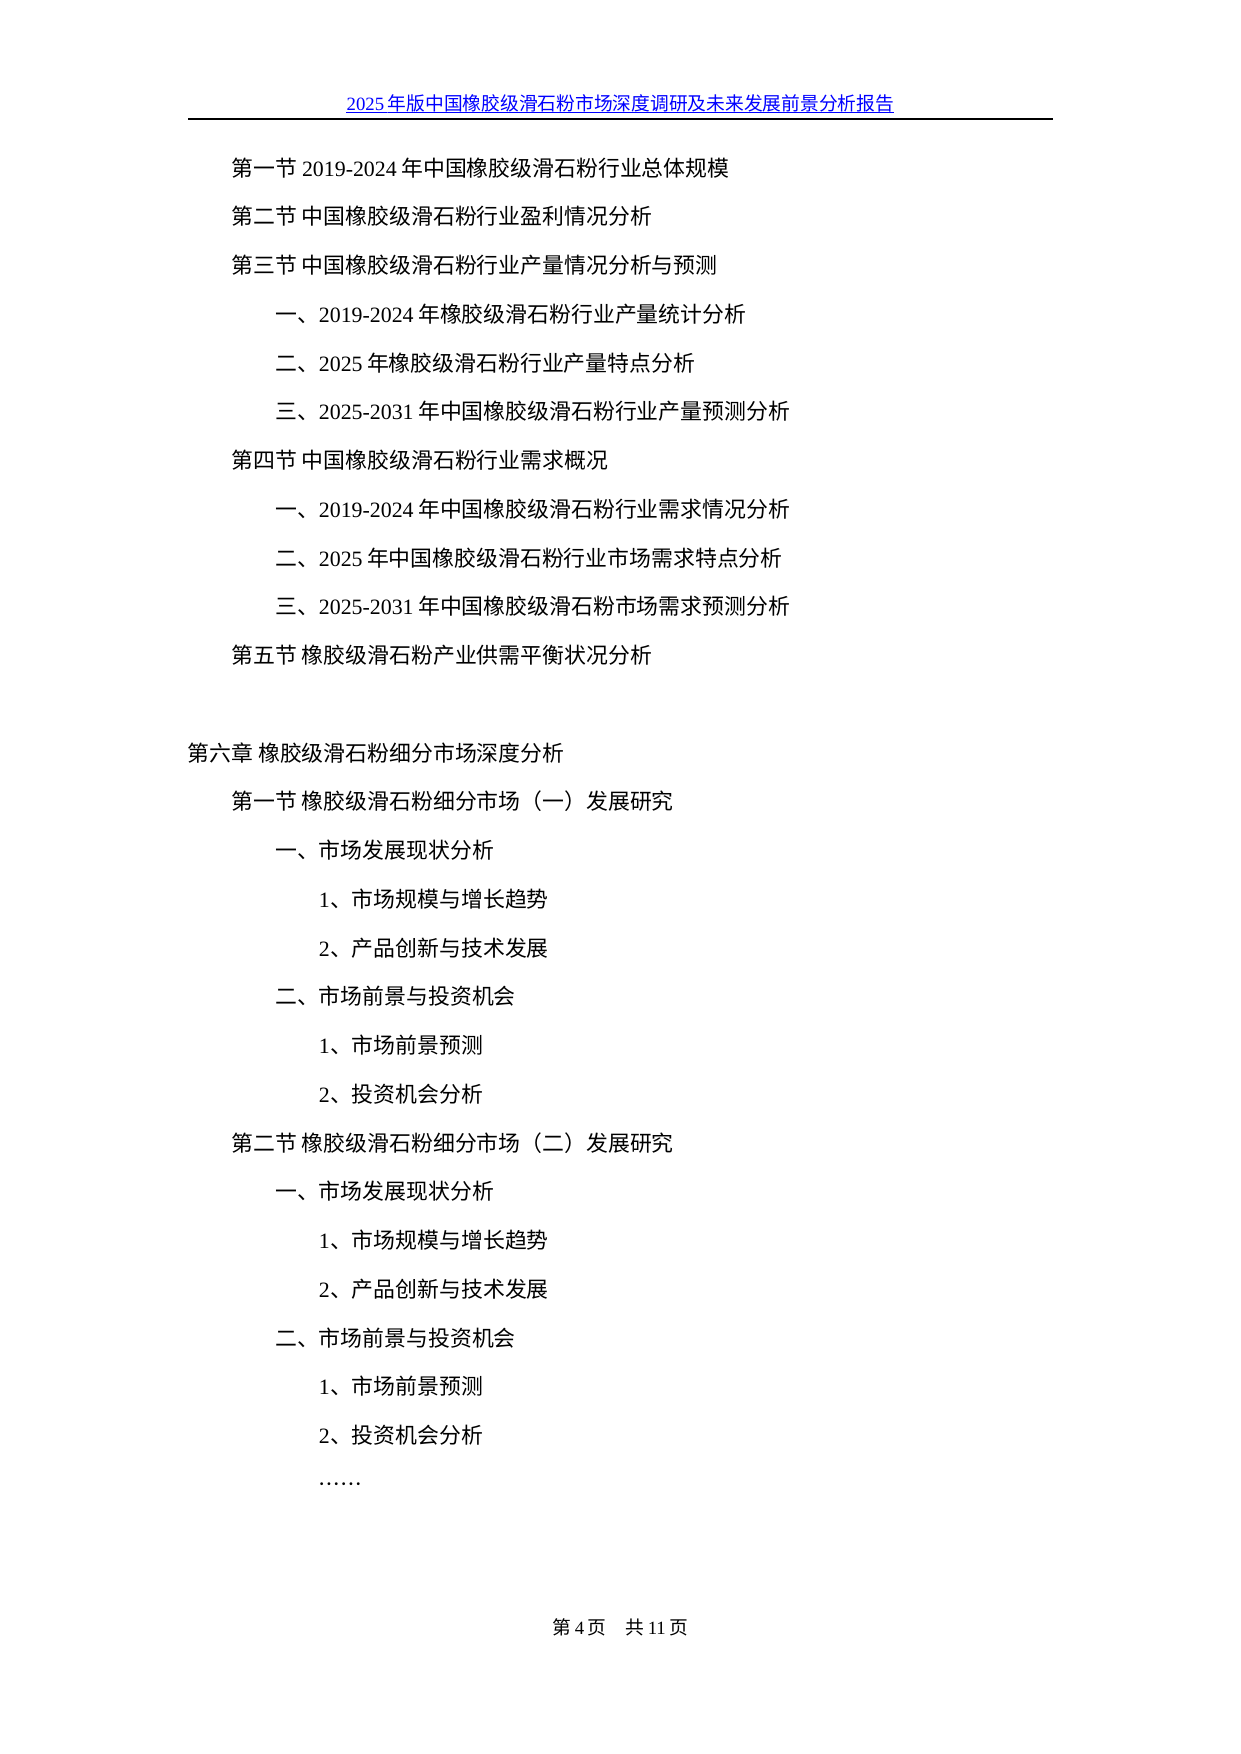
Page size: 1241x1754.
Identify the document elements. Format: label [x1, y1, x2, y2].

text [187, 150, 1053, 1499]
